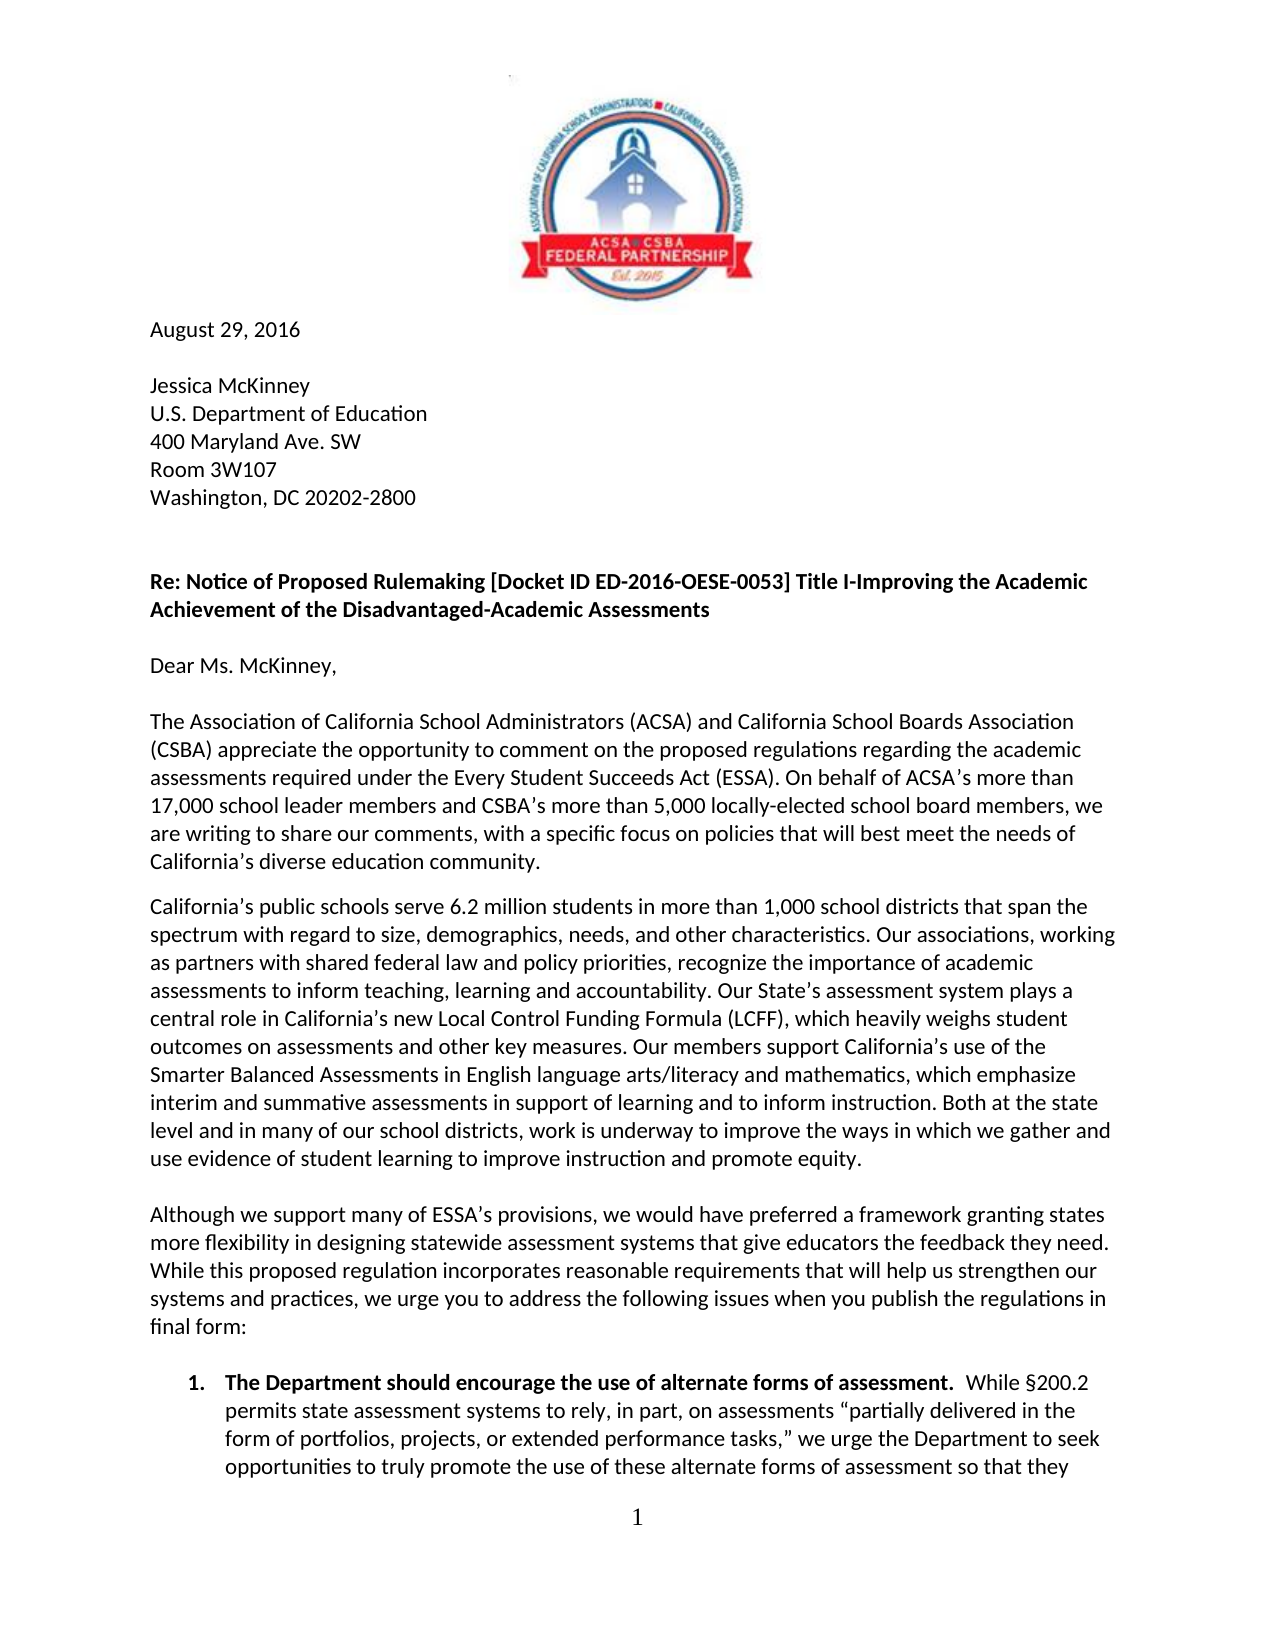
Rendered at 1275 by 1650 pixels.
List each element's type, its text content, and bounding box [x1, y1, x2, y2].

text Although we support many of ESSA’s provisions, we would have preferred a framework granting states more flexibility in designing statewide assessment systems that give educators the feedback they need. While this proposed regulation incorporates reasonable requirements that will help us strengthen our systems and practices, we urge you to address the following issues when you publish the regulations in final form: [150, 1200, 1125, 1340]
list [187, 1368, 1125, 1481]
text Re: Notice of Proposed Rulemaking [Docket ID ED-2016-OESE-0053] Title I-Improving the Academic Achievement of the Disadvantaged-Academic Assessments [150, 567, 1125, 623]
text Room 3W107 [150, 455, 1125, 483]
text Jessica McKinney [150, 371, 1125, 399]
text August 29, 2016 [150, 315, 1125, 343]
picture [508, 75, 767, 315]
text U.S. Department of Education [150, 399, 1125, 427]
text 400 Maryland Ave. SW [150, 427, 1125, 455]
text Dear Ms. McKinney, [150, 651, 1125, 679]
text Washington, DC 20202-2800 [150, 483, 1125, 511]
text The Association of California School Administrators (ACSA) and California School Boards Association (CSBA) appreciate the opportunity to comment on the proposed regulations regarding the academic assessments required under the Every Student Succeeds Act (ESSA). On behalf of ACSA’s more than 17,000 school leader members and CSBA’s more than 5,000 locally-elected school board members, we are writing to share our comments, with a specific focus on policies that will best meet the needs of California’s diverse education community. [150, 707, 1125, 875]
text California’s public schools serve 6.2 million students in more than 1,000 school districts that span the spectrum with regard to size, demographics, needs, and other characteristics. Our associations, working as partners with shared federal law and policy priorities, recognize the importance of academic assessments to inform teaching, learning and accountability. Our State’s assessment system plays a central role in California’s new Local Control Funding Formula (LCFF), which heavily weighs student outcomes on assessments and other key measures. Our members support California’s use of the Smarter Balanced Assessments in English language arts/literacy and mathematics, which emphasize interim and summative assessments in support of learning and to inform instruction. Both at the state level and in many of our school districts, work is underway to improve the ways in which we gather and use evidence of student learning to improve instruction and promote equity. [150, 892, 1125, 1172]
